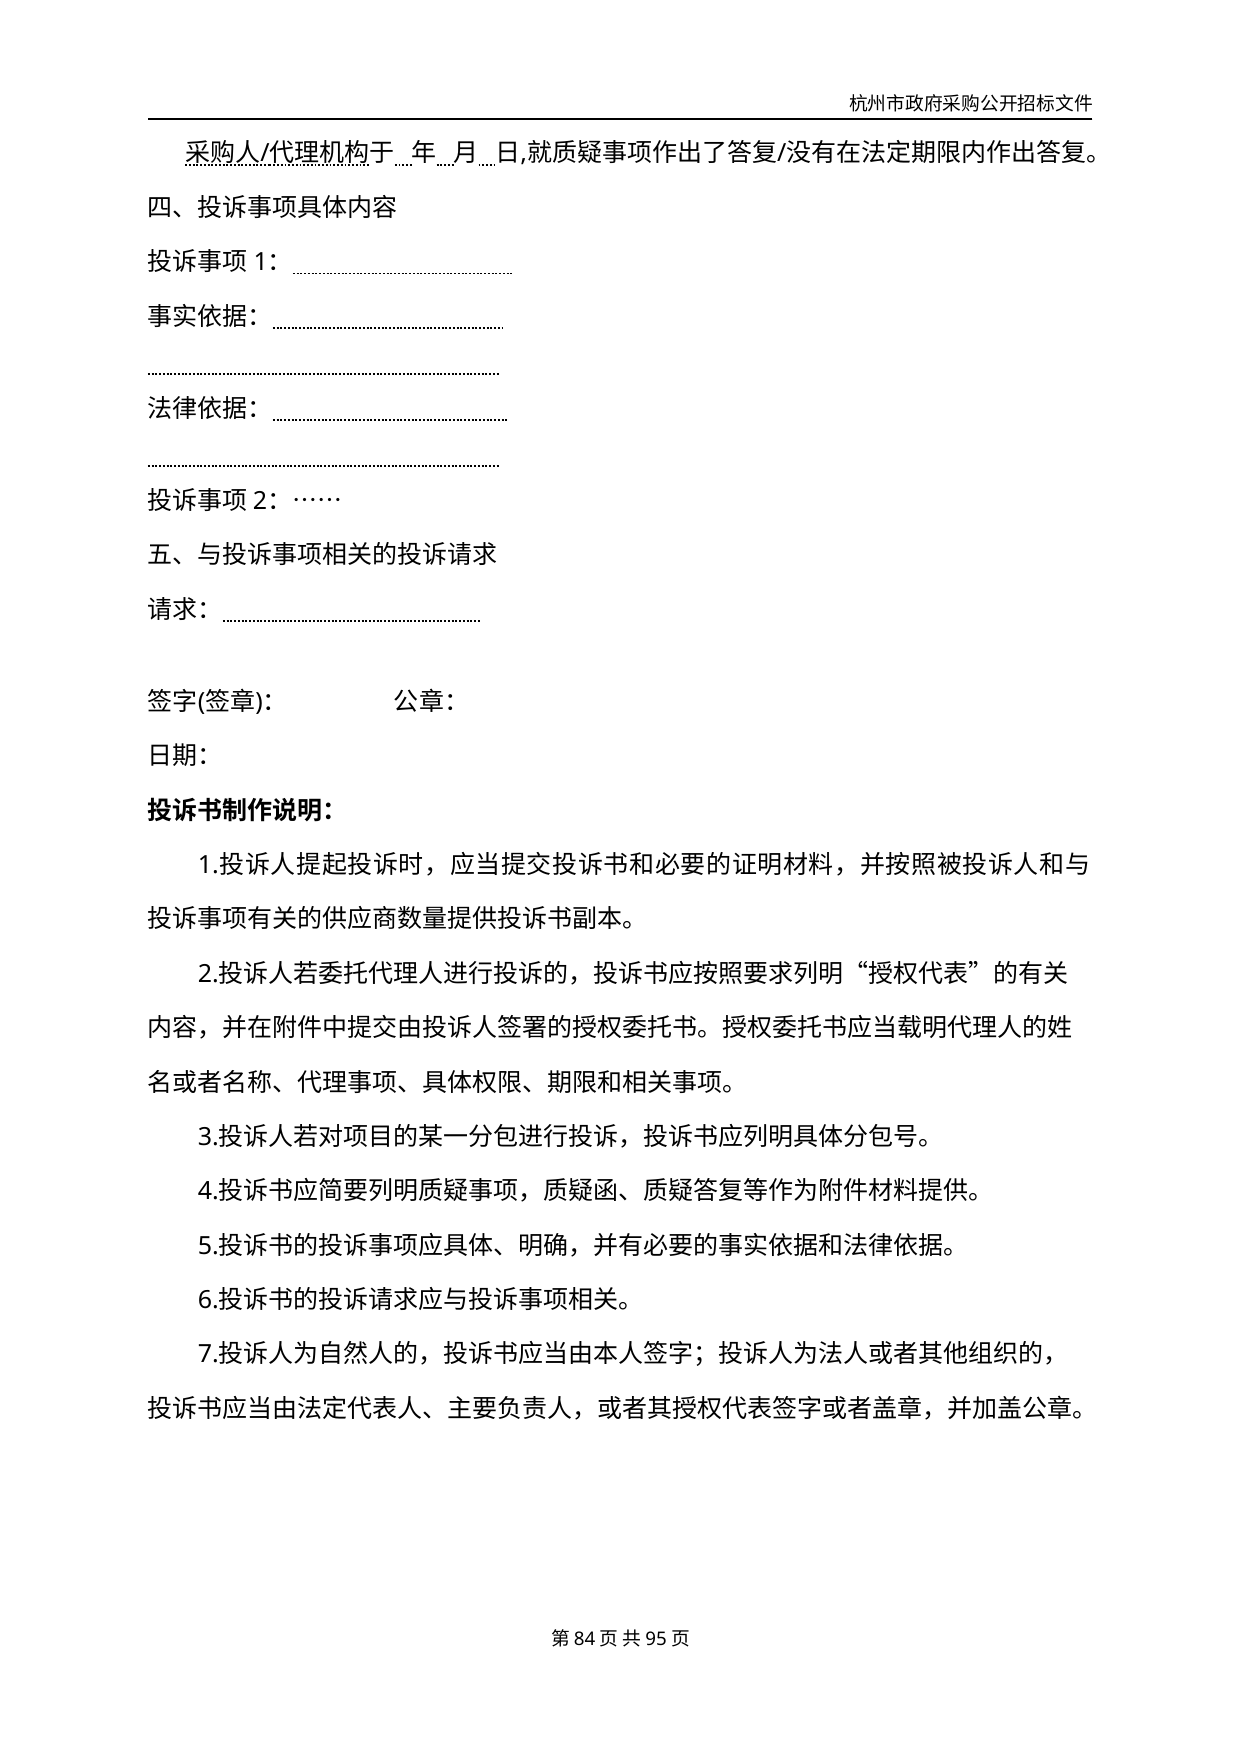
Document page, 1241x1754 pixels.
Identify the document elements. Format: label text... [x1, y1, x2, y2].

text 1.投诉人提起投诉时，应当提交投诉书和必要的证明材料，并按照被投诉人和与投诉事项有关的供应商数量提供投诉书副本。 [148, 844, 1092, 935]
text 3.投诉人若对项目的某一分包进行投诉，投诉书应列明具体分包号。 [148, 1116, 1092, 1153]
text 投诉事项 1： [148, 242, 1092, 278]
text 四、投诉事项具体内容 [148, 187, 1092, 223]
text 7.投诉人为自然人的，投诉书应当由本人签字；投诉人为法人或者其他组织的，投诉书应当由法定代表人、主要负责人，或者其授权代表签字或者盖章，并加盖公章。 [148, 1334, 1092, 1424]
text 2.投诉人若委托代理人进行投诉的，投诉书应按照要求列明“授权代表”的有关内容，并在附件中提交由投诉人签署的授权委托书。授权委托书应当载明代理人的姓名或者名称、代理事项、具体权限、期限和相关事项。 [148, 953, 1092, 1098]
text 采购人/代理机构于 年 月 日,就质疑事项作出了答复/没有在法定期限内作出答复。 [148, 133, 1092, 169]
text 5.投诉书的投诉事项应具体、明确，并有必要的事实依据和法律依据。 [148, 1225, 1092, 1261]
text 4.投诉书应简要列明质疑事项，质疑函、质疑答复等作为附件材料提供。 [148, 1171, 1092, 1207]
text 日期： [148, 736, 1092, 772]
text 法律依据： [148, 388, 1092, 424]
text 投诉书制作说明： [148, 790, 1092, 826]
text 五、与投诉事项相关的投诉请求 [148, 535, 1092, 571]
text 请求： [148, 589, 1092, 625]
text 事实依据： [148, 296, 1092, 332]
text 签字(签章)： 公章： [148, 681, 1092, 718]
text 6.投诉书的投诉请求应与投诉事项相关。 [148, 1279, 1092, 1316]
text 投诉事项2：…… [148, 480, 1092, 517]
